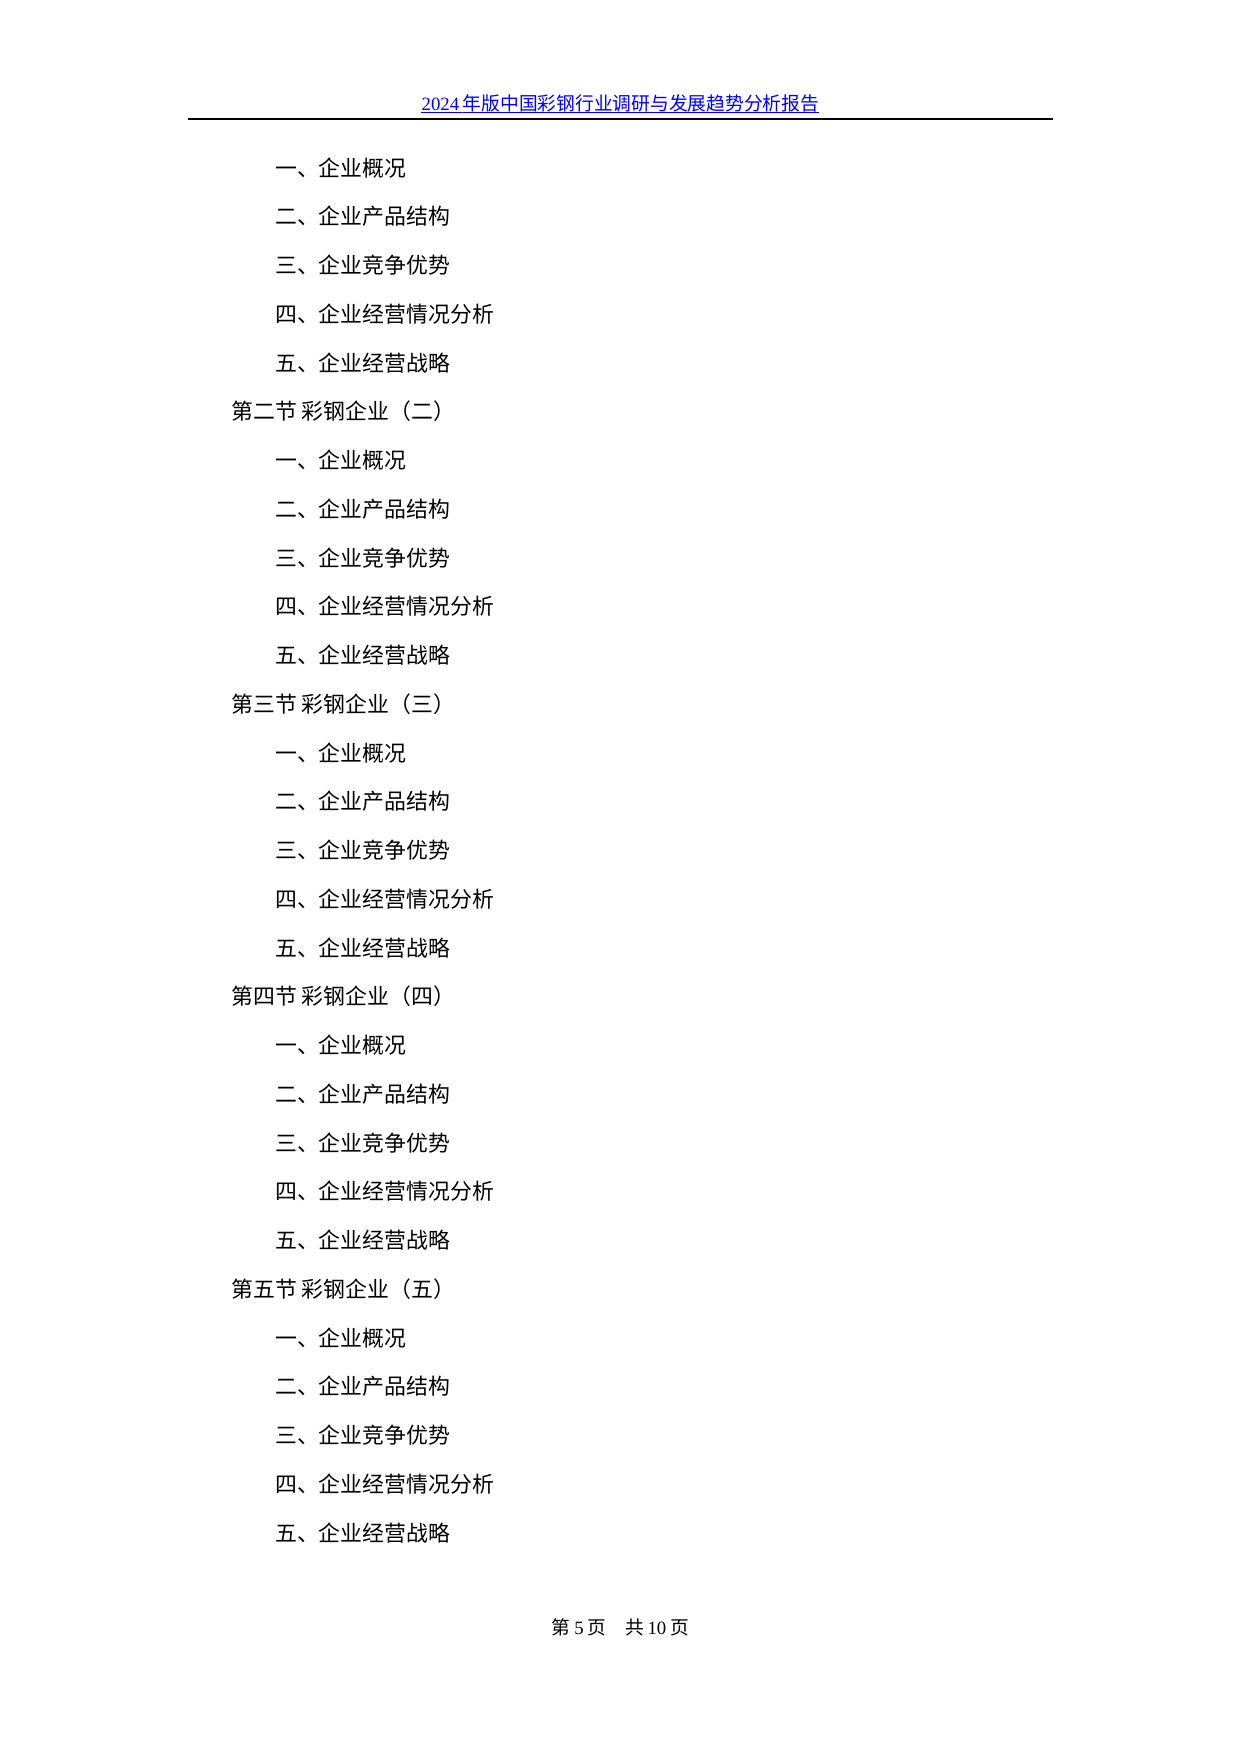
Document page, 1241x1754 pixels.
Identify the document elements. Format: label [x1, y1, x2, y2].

text [187, 150, 1053, 1548]
